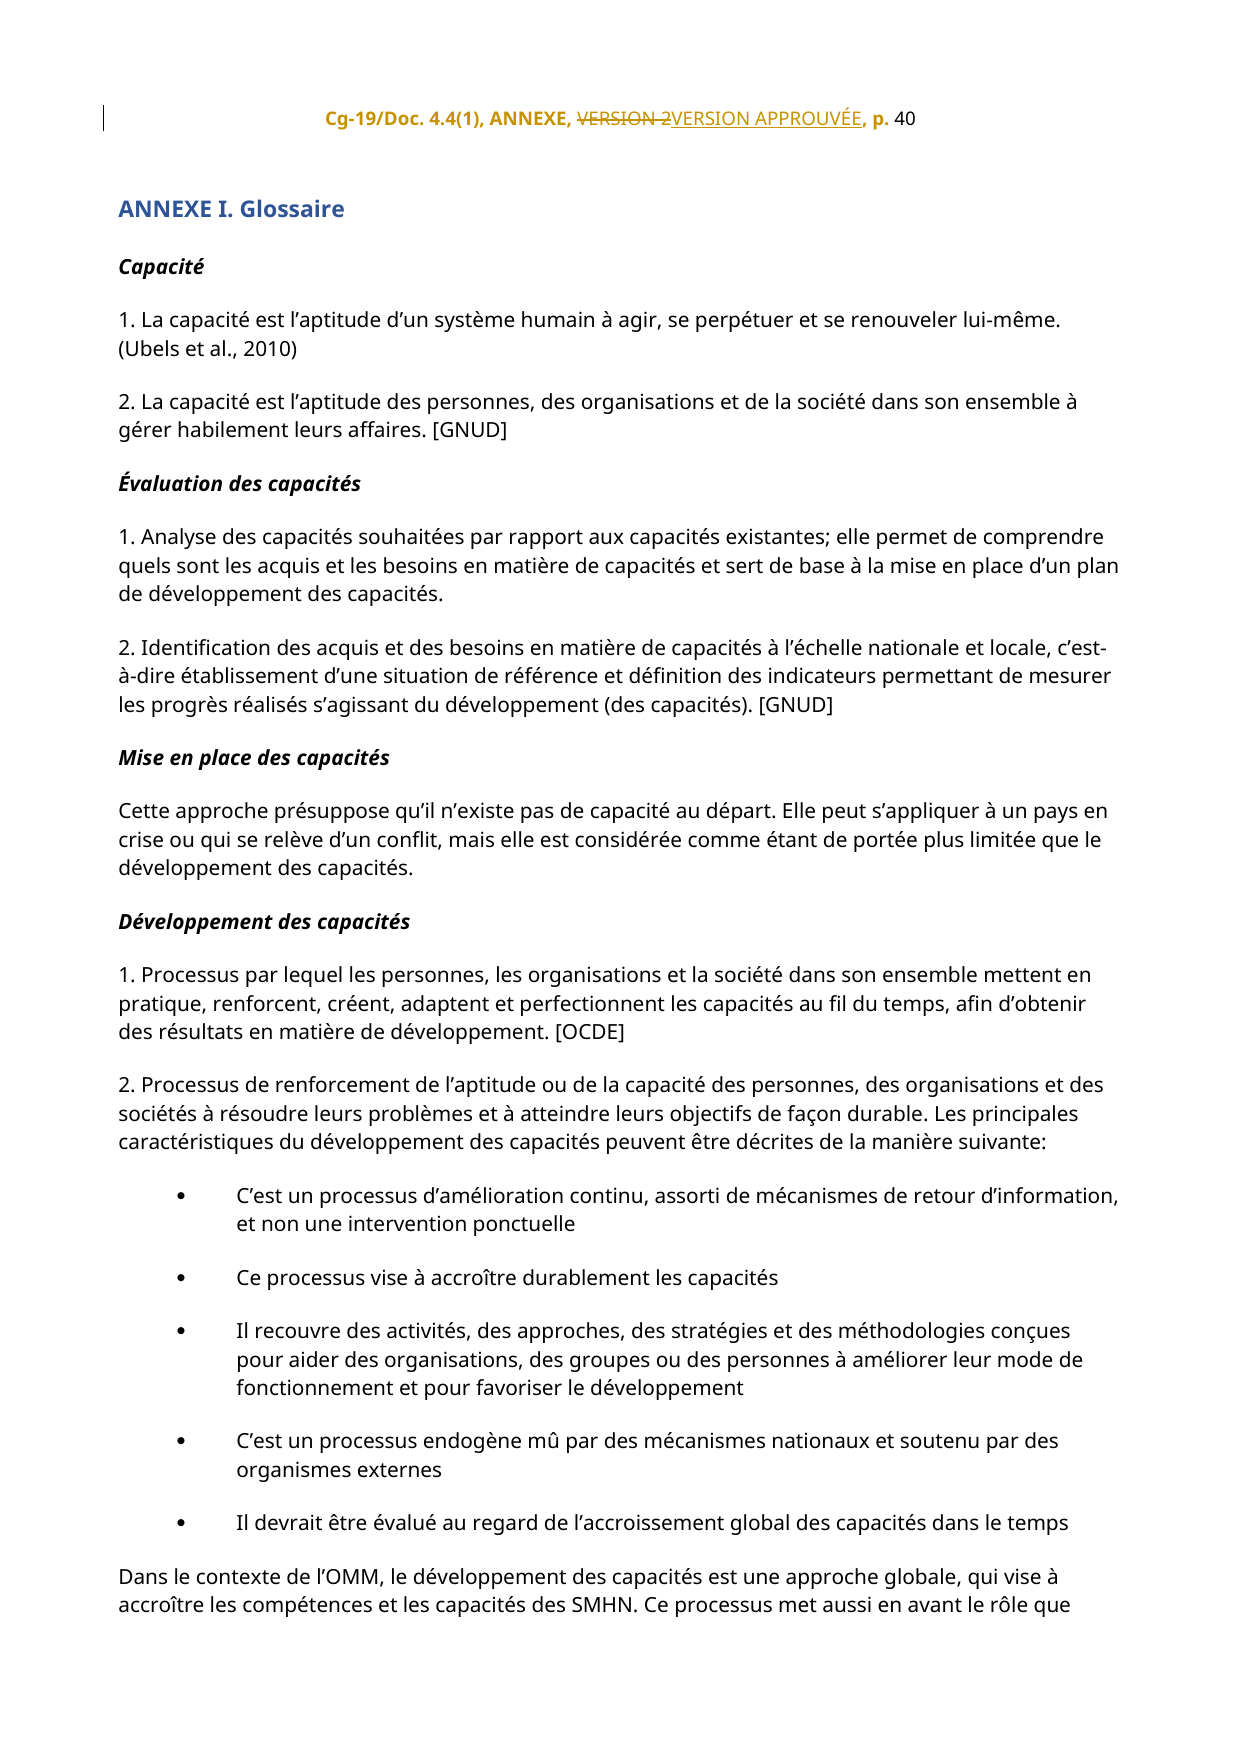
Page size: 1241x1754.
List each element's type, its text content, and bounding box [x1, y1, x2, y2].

text  C’est un processus d’amélioration continu, assorti de mécanismes de retour d’information, et non une intervention ponctuelle [177, 1181, 1122, 1238]
text  Ce processus vise à accroître durablement les capacités [177, 1263, 1122, 1291]
text  C’est un processus endogène mû par des mécanismes nationaux et soutenu par des organismes externes [177, 1427, 1122, 1483]
text Cette approche présuppose qu’il n’existe pas de capacité au départ. Elle peut s’appliquer à un pays en crise ou qui se relève d’un conflit, mais elle est considérée comme étant de portée plus limitée que le développement des capacités. [118, 797, 1122, 882]
text 1. Processus par lequel les personnes, les organisations et la société dans son ensemble mettent en pratique, renforcent, créent, adaptent et perfectionnent les capacités au fil du temps, afin d’obtenir des résultats en matière de développement. [OCDE] [118, 960, 1122, 1046]
text 2. Identification des acquis et des besoins en matière de capacités à l’échelle nationale et locale, c’est-à-dire établissement d’une situation de référence et définition des indicateurs permettant de mesurer les progrès réalisés s’agissant du développement (des capacités). [GNUD] [118, 633, 1122, 718]
text  Il recouvre des activités, des approches, des stratégies et des méthodologies conçues pour aider des organisations, des groupes ou des personnes à améliorer leur mode de fonctionnement et pour favoriser le développement [177, 1316, 1122, 1402]
text 2. La capacité est l’aptitude des personnes, des organisations et de la société dans son ensemble à gérer habilement leurs affaires. [GNUD] [118, 387, 1122, 444]
text Capacité [118, 252, 1122, 280]
text 2. Processus de renforcement de l’aptitude ou de la capacité des personnes, des organisations et des sociétés à résoudre leurs problèmes et à atteindre leurs objectifs de façon durable. Les principales caractéristiques du développement des capacités peuvent être décrites de la manière suivante: [118, 1071, 1122, 1156]
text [118, 1562, 1122, 1619]
text 1. La capacité est l’aptitude d’un système humain à agir, se perpétuer et se renouveler lui-même. (Ubels et al., 2010) [118, 305, 1122, 362]
text ANNEXE I. Glossaire [118, 193, 1122, 224]
text Évaluation des capacités [118, 469, 1122, 497]
text  Il devrait être évalué au regard de l’accroissement global des capacités dans le temps [177, 1508, 1122, 1537]
text Mise en place des capacités [118, 743, 1122, 772]
text Développement des capacités [118, 907, 1122, 935]
text 1. Analyse des capacités souhaitées par rapport aux capacités existantes; elle permet de comprendre quels sont les acquis et les besoins en matière de capacités et sert de base à la mise en place d’un plan de développement des capacités. [118, 522, 1122, 608]
